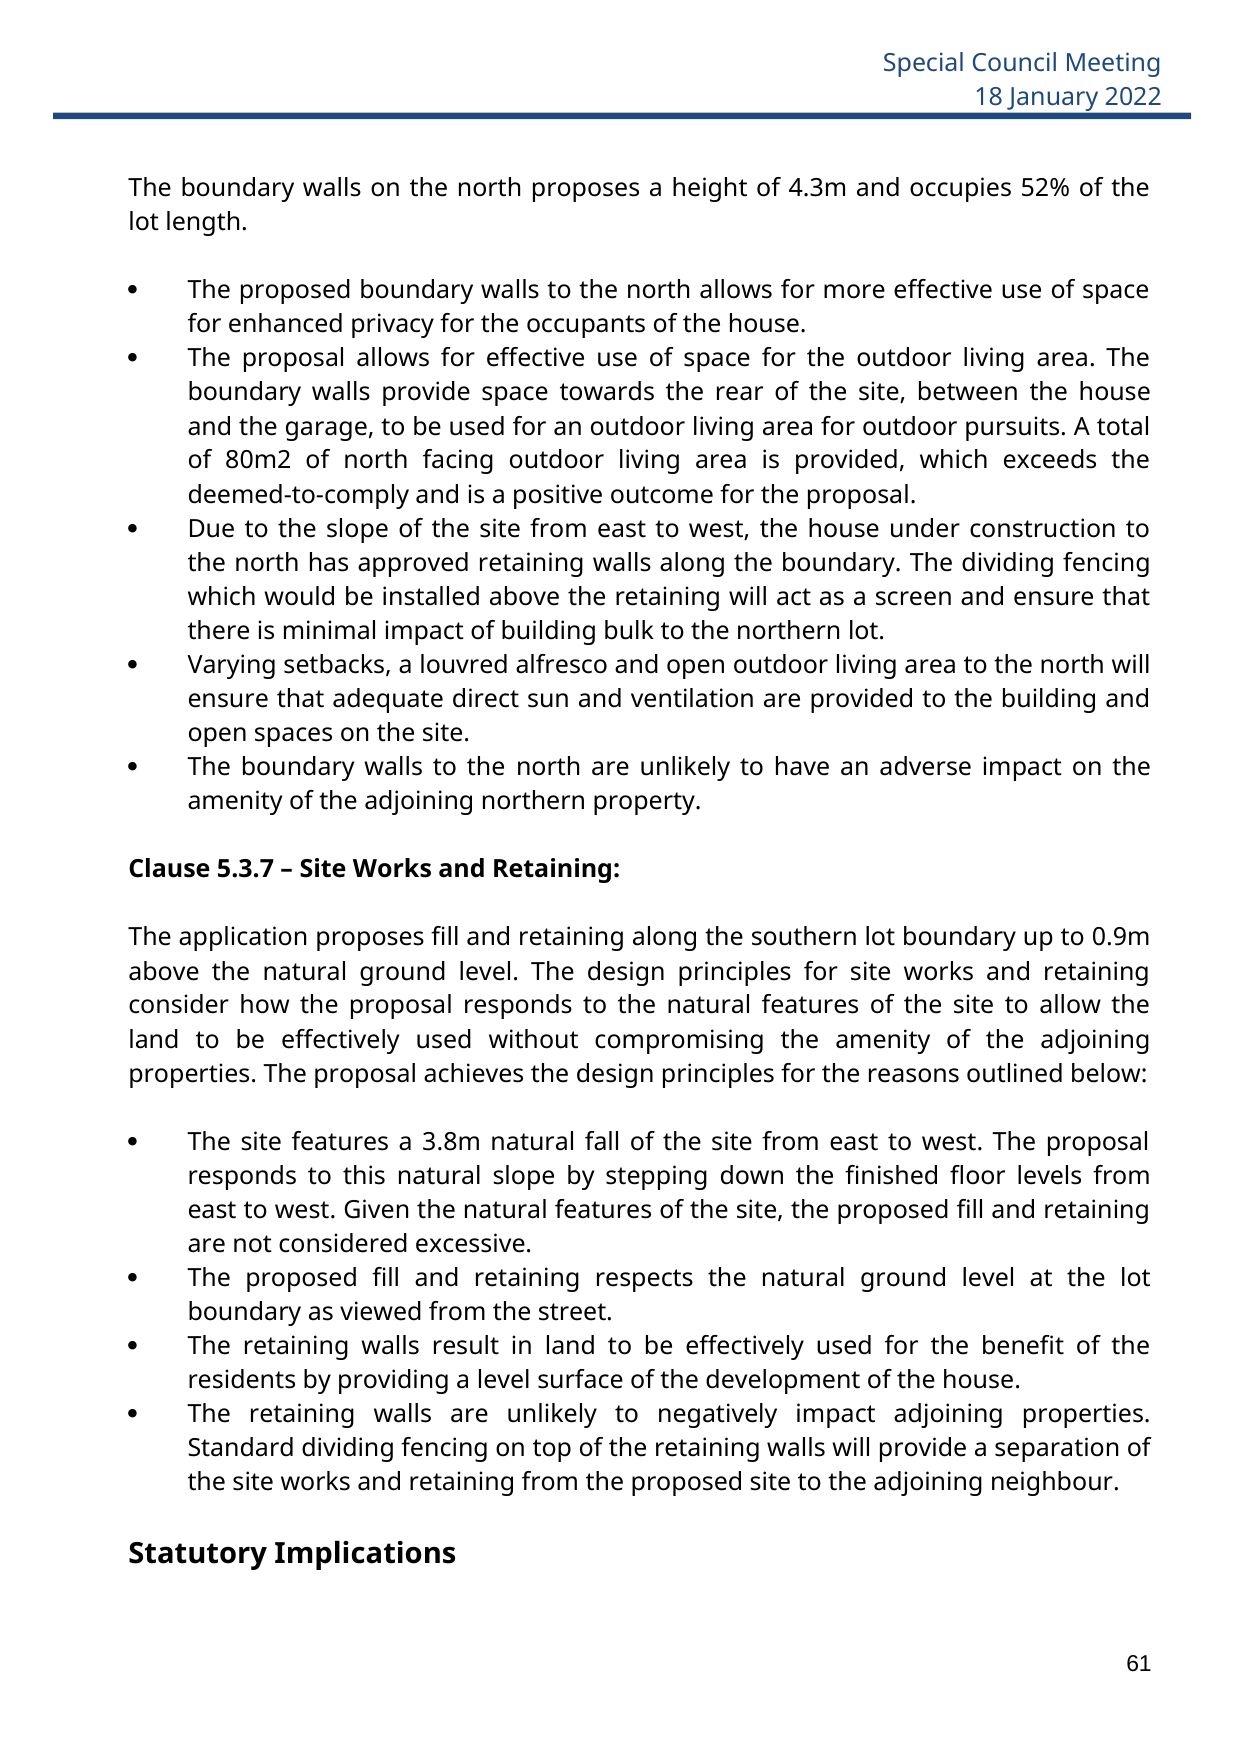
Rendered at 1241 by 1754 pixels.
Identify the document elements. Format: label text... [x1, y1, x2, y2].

list The retaining walls are unlikely to negatively impact adjoining properties. Standard dividing fencing on top of the retaining walls will provide a separation of the site works and retaining from the proposed site to the adjoining neighbour. [128, 1396, 1152, 1498]
list Varying setbacks, a louvred alfresco and open outdoor living area to the north will ensure that adequate direct sun and ventilation are provided to the building and open spaces on the site. [128, 647, 1152, 749]
list The retaining walls result in land to be effectively used for the benefit of the residents by providing a level surface of the development of the house. [128, 1328, 1152, 1396]
list The site features a 3.8m natural fall of the site from east to west. The proposal responds to this natural slope by stepping down the finished floor levels from east to west. Given the natural features of the site, the proposed fill and retaining are not considered excessive. [128, 1123, 1152, 1260]
list Due to the slope of the site from east to west, the house under construction to the north has approved retaining walls along the boundary. The dividing fencing which would be installed above the retaining will act as a screen and ensure that there is minimal impact of building bulk to the northern lot. [128, 510, 1152, 647]
list The proposed fill and retaining respects the natural ground level at the lot boundary as viewed from the street. [128, 1260, 1152, 1328]
list The proposed boundary walls to the north allows for more effective use of space for enhanced privacy for the occupants of the house. [128, 272, 1152, 340]
text Statutory Implications [128, 1532, 1152, 1572]
list The proposal allows for effective use of space for the outdoor living area. The boundary walls provide space towards the rear of the site, between the house and the garage, to be used for an outdoor living area for outdoor pursuits. A total of 80m2 of north facing outdoor living area is provided, which exceeds the deemed-to-comply and is a positive outcome for the proposal. [128, 340, 1152, 510]
text Clause 5.3.7 – Site Works and Retaining: [128, 851, 1152, 885]
list The boundary walls to the north are unlikely to have an adverse impact on the amenity of the adjoining northern property. [128, 749, 1152, 817]
text The application proposes fill and retaining along the southern lot boundary up to 0.9m above the natural ground level. The design principles for site works and retaining consider how the proposal responds to the natural features of the site to allow the land to be effectively used without compromising the amenity of the adjoining properties. The proposal achieves the design principles for the reasons outlined below: [128, 919, 1152, 1089]
text The boundary walls on the north proposes a height of 4.3m and occupies 52% of the lot length. [128, 170, 1152, 238]
